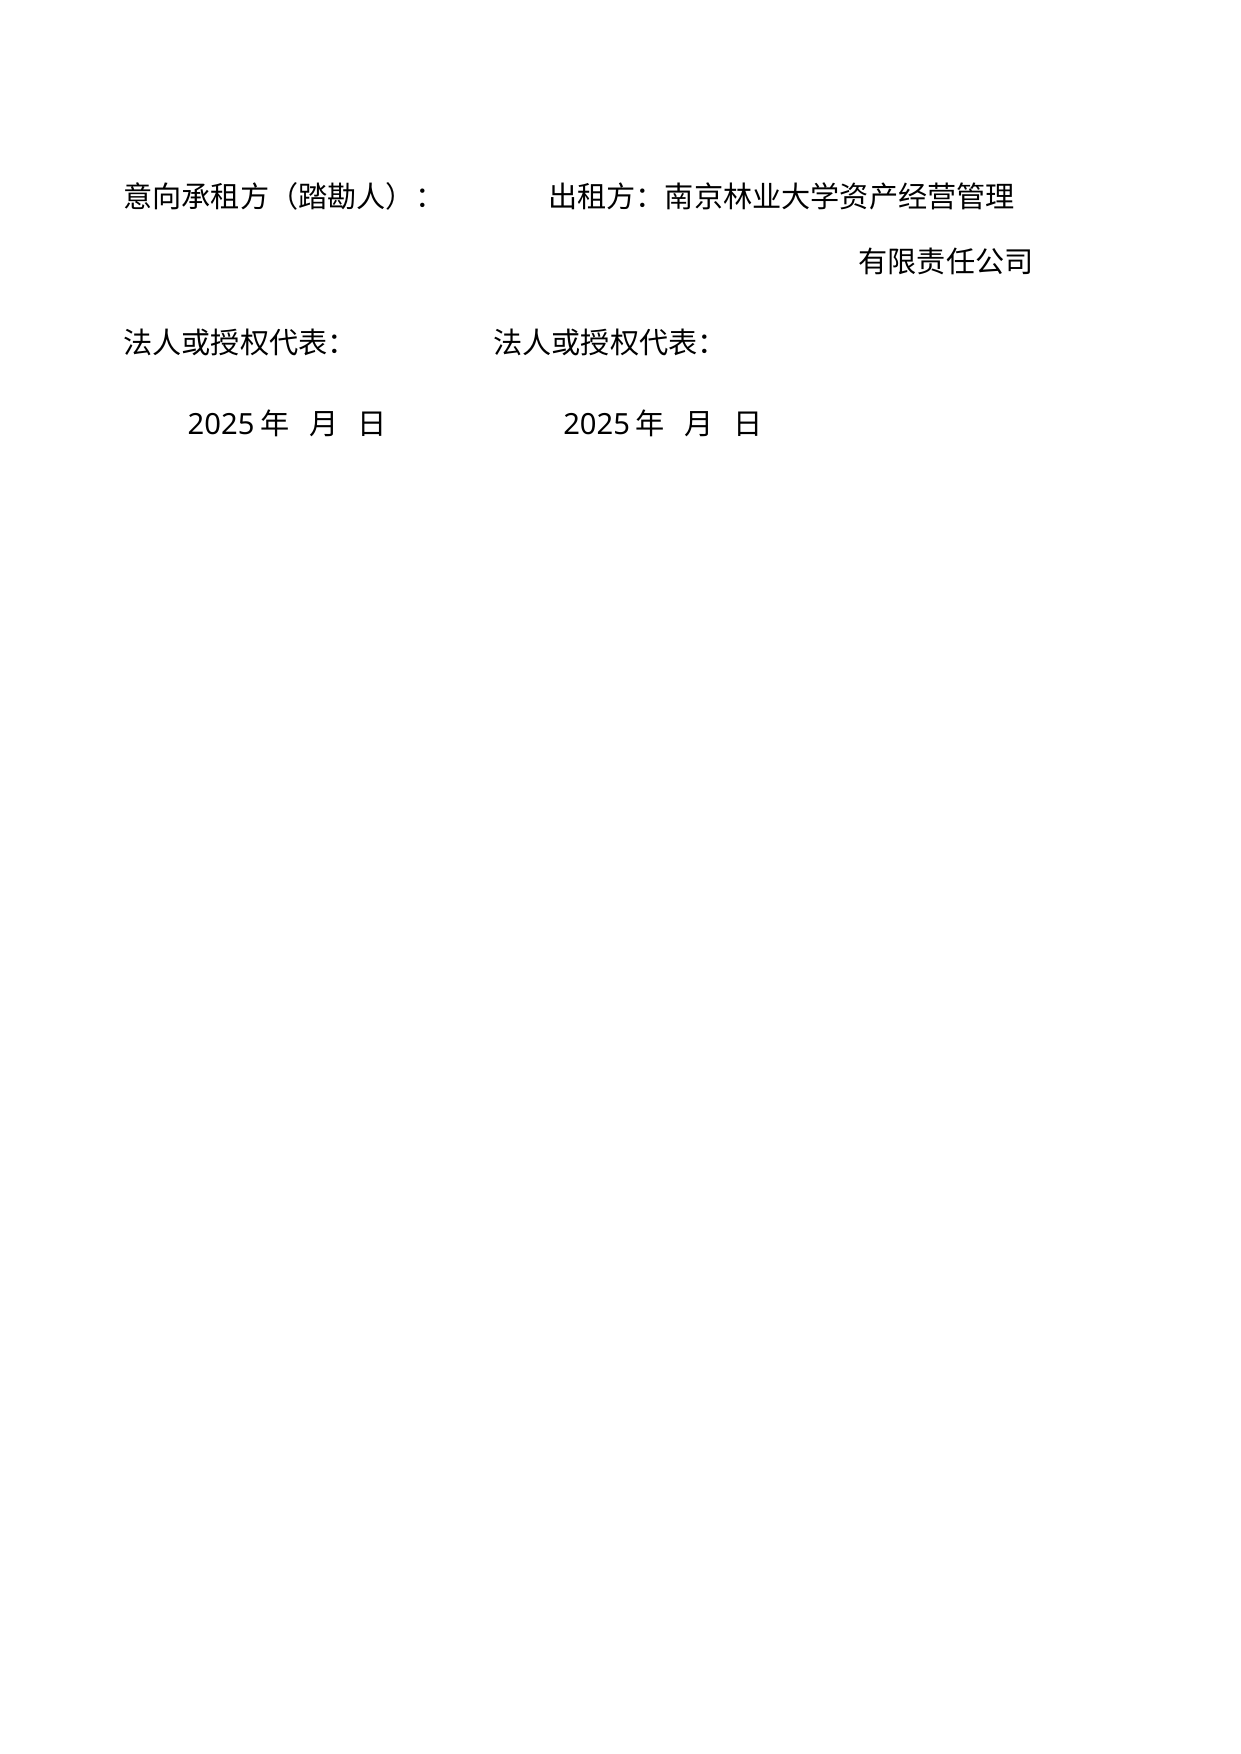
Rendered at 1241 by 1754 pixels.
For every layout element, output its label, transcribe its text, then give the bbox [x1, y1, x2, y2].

text 法人或授权代表： 法人或授权代表： [123, 308, 1062, 373]
text 有限责任公司 [187, 227, 1062, 292]
text 意向承租方（踏勘人）： 出租方：南京林业大学资产经营管理 [123, 162, 1139, 227]
text 2025年 月 日 2025年 月 日 [187, 389, 1062, 454]
